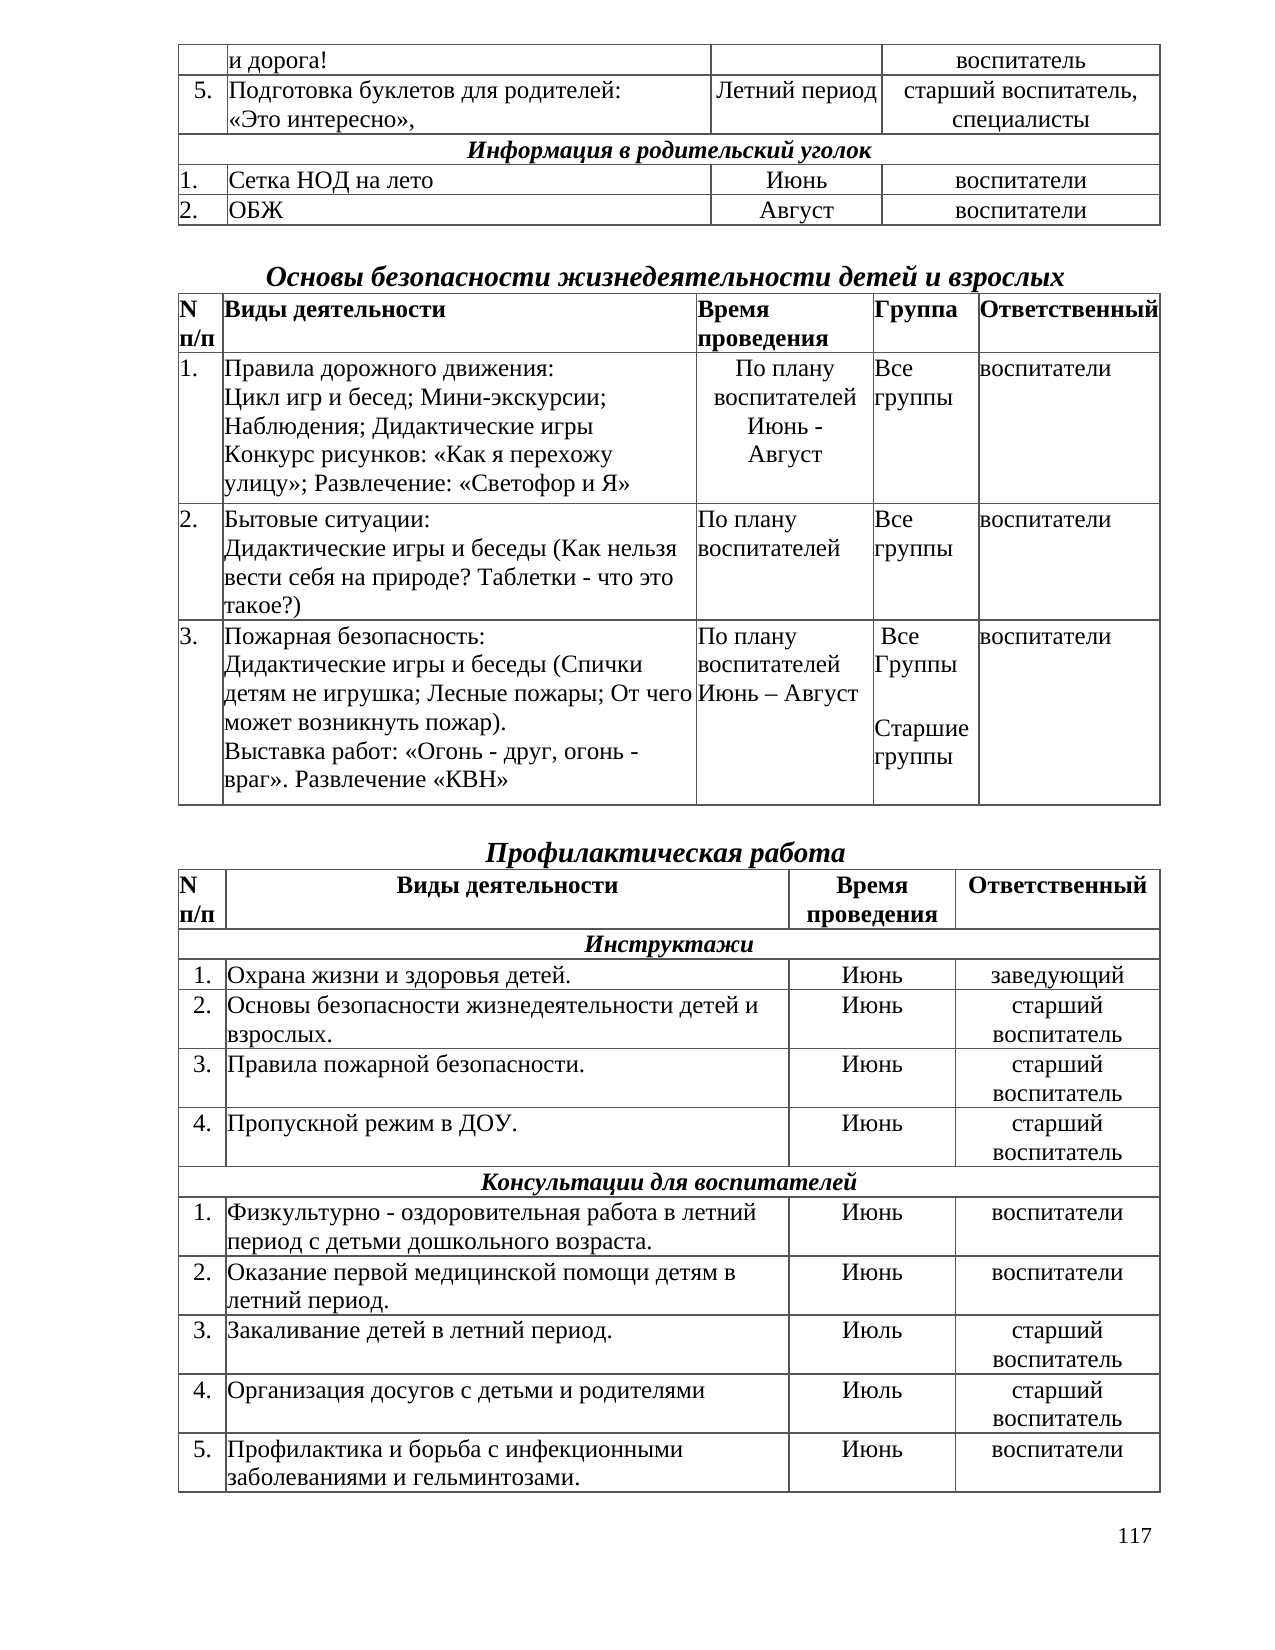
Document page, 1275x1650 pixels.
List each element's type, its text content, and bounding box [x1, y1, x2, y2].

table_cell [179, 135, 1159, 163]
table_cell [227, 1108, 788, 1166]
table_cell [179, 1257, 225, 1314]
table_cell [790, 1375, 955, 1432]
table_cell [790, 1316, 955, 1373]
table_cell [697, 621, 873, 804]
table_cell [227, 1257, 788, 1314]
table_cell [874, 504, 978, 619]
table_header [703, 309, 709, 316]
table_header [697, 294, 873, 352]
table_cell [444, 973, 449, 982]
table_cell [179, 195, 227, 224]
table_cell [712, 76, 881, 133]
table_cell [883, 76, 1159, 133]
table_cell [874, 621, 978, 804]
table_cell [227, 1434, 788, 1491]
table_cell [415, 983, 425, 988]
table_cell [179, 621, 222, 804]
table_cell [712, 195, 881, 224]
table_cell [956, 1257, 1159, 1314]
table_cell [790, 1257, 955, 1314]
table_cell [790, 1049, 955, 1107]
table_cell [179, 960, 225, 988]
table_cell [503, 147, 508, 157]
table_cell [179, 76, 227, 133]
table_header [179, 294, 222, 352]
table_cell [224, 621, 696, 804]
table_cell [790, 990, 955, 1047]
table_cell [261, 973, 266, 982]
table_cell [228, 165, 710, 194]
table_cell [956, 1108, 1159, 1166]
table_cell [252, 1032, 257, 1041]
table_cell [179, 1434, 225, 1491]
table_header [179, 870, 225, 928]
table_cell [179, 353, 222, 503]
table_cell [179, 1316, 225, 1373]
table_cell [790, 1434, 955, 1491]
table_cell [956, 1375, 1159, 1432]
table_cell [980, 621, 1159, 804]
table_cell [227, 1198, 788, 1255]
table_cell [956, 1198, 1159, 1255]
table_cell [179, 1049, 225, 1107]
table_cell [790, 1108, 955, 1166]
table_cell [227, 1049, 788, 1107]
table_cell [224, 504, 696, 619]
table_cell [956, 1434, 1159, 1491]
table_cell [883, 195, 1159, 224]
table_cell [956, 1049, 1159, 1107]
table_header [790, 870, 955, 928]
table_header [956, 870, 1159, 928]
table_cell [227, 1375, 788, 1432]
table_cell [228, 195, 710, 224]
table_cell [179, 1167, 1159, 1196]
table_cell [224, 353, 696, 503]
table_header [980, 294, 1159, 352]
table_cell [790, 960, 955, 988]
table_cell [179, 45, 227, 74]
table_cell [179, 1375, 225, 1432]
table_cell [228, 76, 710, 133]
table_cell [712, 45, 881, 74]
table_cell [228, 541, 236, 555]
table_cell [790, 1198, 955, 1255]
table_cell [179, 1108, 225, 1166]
text Профилактическая работа [179, 835, 1152, 869]
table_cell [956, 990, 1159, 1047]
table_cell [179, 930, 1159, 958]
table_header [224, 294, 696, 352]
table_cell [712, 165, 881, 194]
text Основы безопасности жизнедеятельности детей и взрослых [179, 259, 1152, 293]
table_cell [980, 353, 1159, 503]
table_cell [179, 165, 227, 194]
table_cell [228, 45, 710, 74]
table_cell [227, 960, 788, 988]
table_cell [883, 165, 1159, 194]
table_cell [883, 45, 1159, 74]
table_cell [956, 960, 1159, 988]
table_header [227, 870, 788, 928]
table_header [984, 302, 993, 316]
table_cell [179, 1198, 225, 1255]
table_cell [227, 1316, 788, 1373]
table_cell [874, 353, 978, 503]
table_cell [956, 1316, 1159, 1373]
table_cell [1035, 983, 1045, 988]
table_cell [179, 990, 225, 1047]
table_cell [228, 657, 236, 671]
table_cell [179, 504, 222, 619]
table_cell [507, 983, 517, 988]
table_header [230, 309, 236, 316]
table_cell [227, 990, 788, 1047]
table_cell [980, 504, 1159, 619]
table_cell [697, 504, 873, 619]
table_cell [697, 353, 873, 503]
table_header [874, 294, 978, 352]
